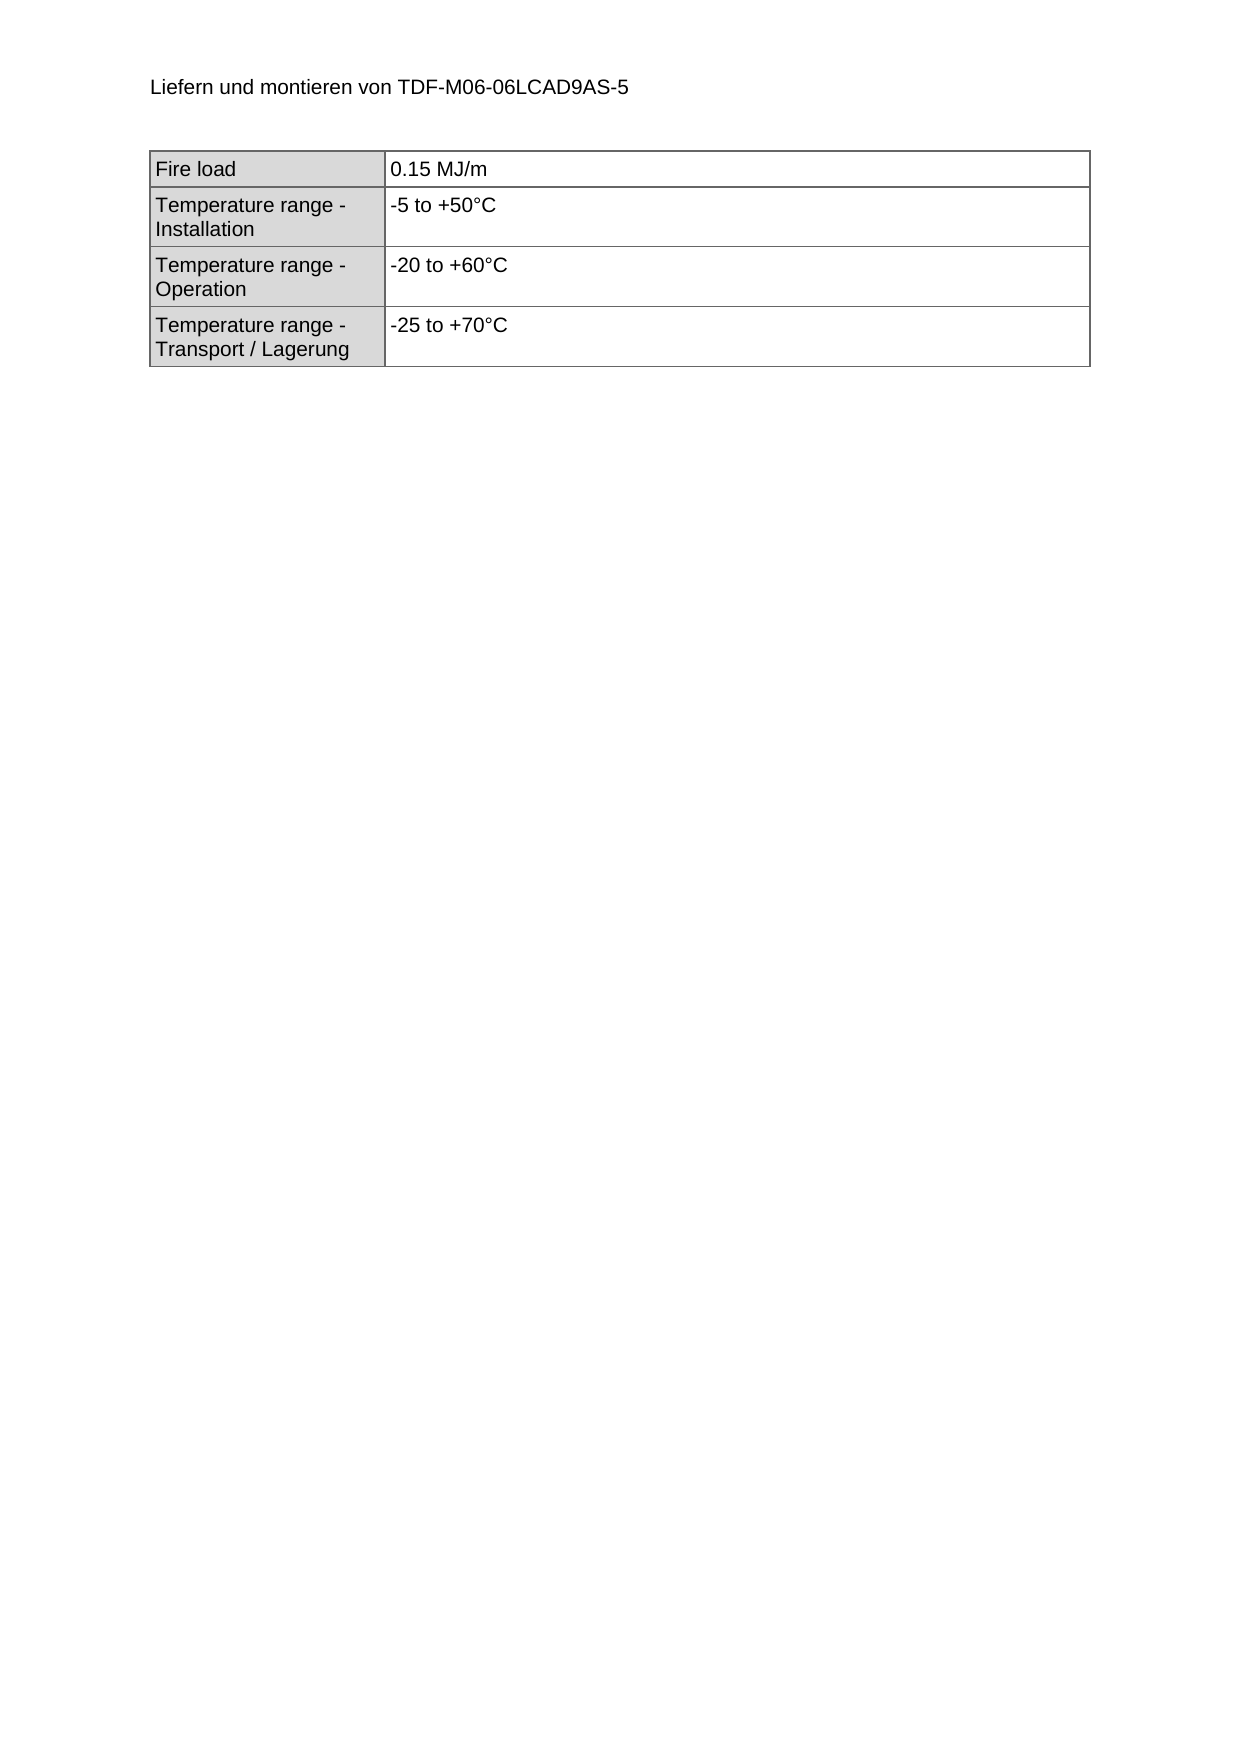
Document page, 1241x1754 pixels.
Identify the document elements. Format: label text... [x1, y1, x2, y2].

table_cell Temperature range - Operation [151, 247, 384, 306]
table_cell Temperature range - Transport / Lagerung [151, 307, 384, 366]
table_cell Fire load [151, 152, 384, 186]
table_cell 0.15 MJ/m [386, 152, 1089, 186]
table_cell -5 to +50°C [386, 188, 1089, 246]
table_cell Temperature range - Installation [151, 188, 384, 246]
table_cell -20 to +60°C [386, 247, 1089, 306]
table_cell -25 to +70°C [386, 307, 1089, 366]
